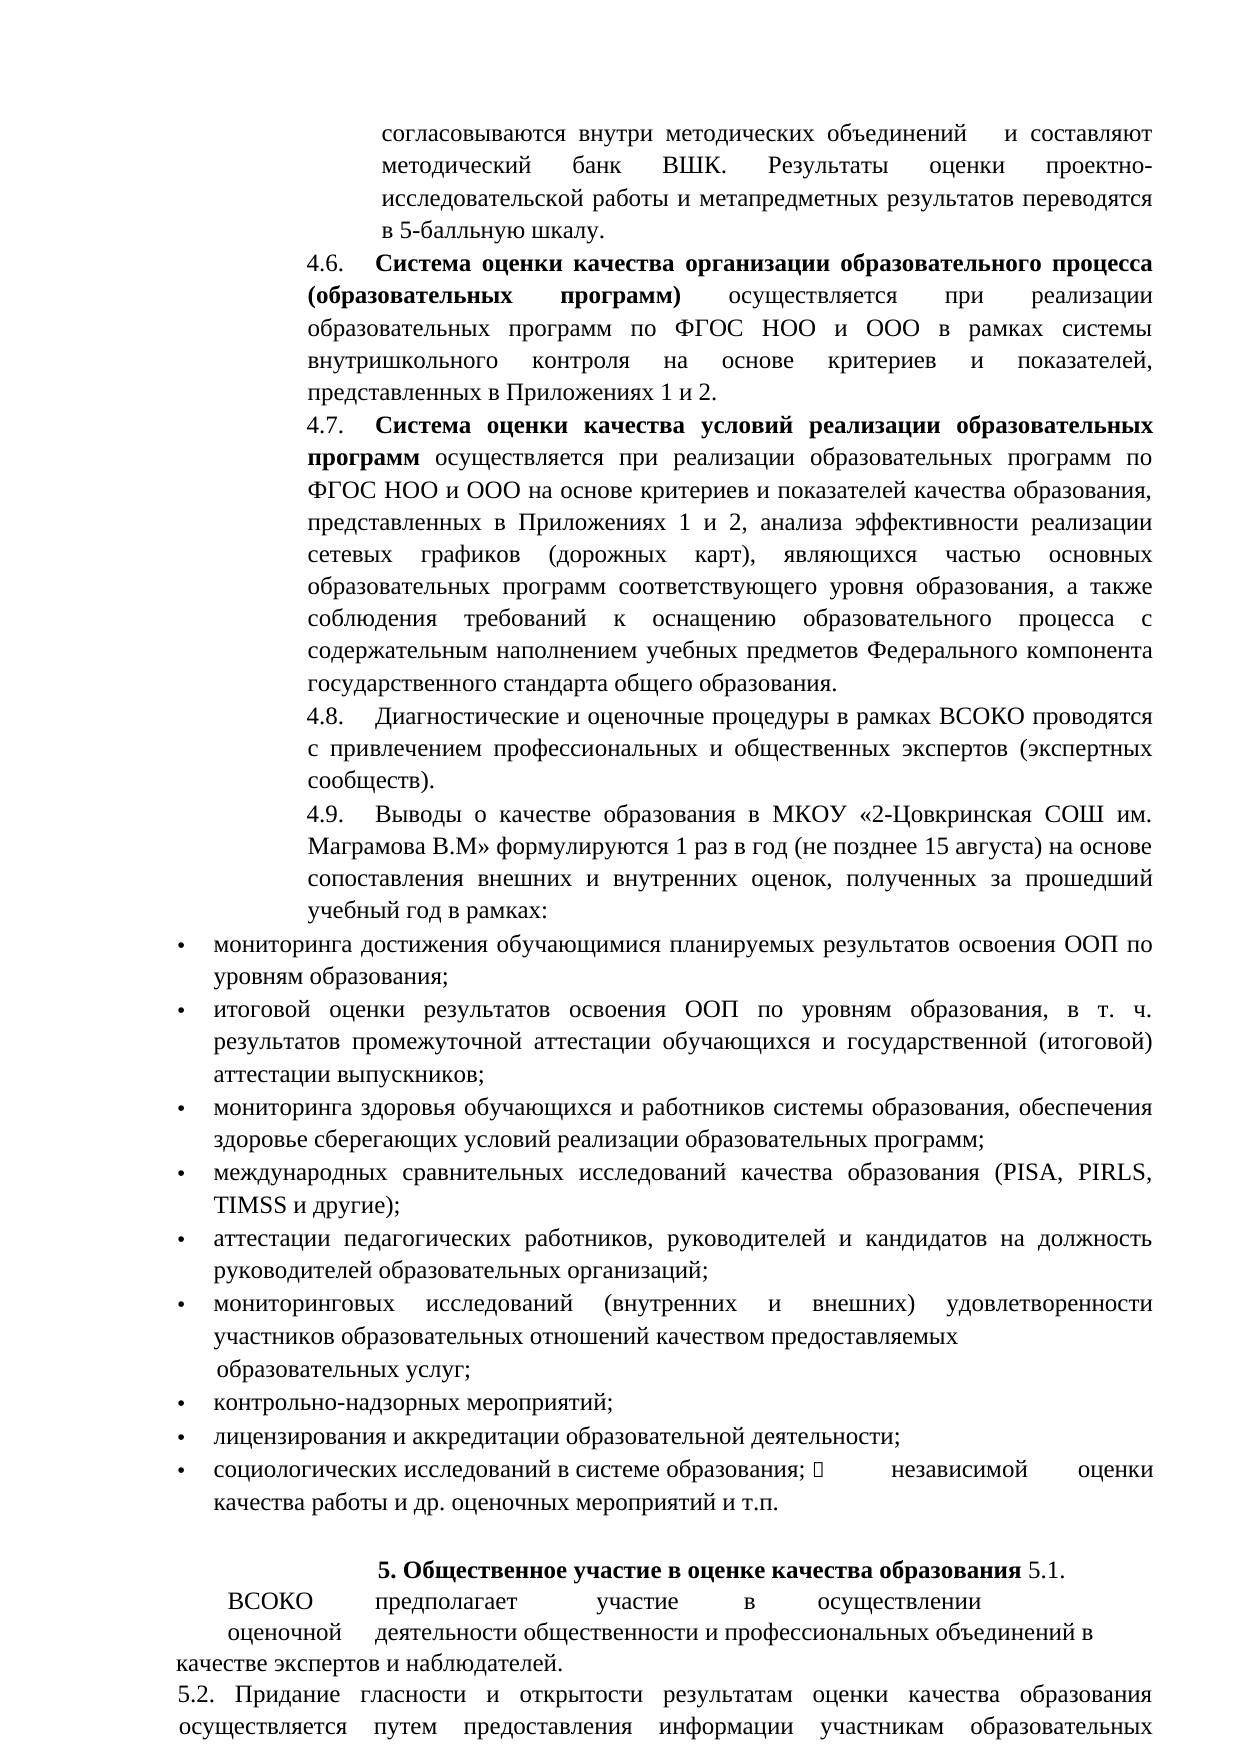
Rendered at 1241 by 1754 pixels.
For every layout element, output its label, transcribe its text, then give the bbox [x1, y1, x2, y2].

text 5. Общественное участие в оценке качества образования 5.1. ВСОКО предполагает участие в осуществлении оценочной деятельности общественности и профессиональных объединений в качестве экспертов и наблюдателей. [176, 1555, 1152, 1677]
list аттестации педагогических работников, руководителей и кандидатов на должность руководителей образовательных организаций; [177, 1223, 1153, 1284]
list Система оценки качества организации образовательного процесса (образовательных программ) осуществляется при реализации образовательных программ по ФГОС НОО и ООО в рамках системы внутришкольного контроля на основе критериев и показателей, представленных в Приложениях 1 и 2. [306, 248, 1153, 406]
list лицензирования и аккредитации образовательной деятельности; [177, 1421, 1153, 1449]
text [177, 1679, 1153, 1740]
text образовательных услуг; [216, 1354, 1153, 1383]
list Выводы о качестве образования в МКОУ «2-Цовкринская СОШ им. Маграмова В.М» формулируются 1 раз в год (не позднее 15 августа) на основе сопоставления внешних и внутренних оценок, полученных за прошедший учебный год в рамках: [306, 799, 1153, 924]
list итоговой оценки результатов освоения ООП по уровням образования, в т. ч. результатов промежуточной аттестации обучающихся и государственной (итоговой) аттестации выпускников; [177, 994, 1153, 1087]
list социологических исследований в системе образования;  независимой оценки качества работы и др. оценочных мероприятий и т.п. [177, 1454, 1153, 1516]
list Диагностические и оценочные процедуры в рамках ВСОКО проводятся с привлечением профессиональных и общественных экспертов (экспертных сообществ). [306, 701, 1153, 794]
list контрольно-надзорных мероприятий; [177, 1387, 1153, 1416]
list международных сравнительных исследований качества образования (PISA, PIRLS, TIMSS и другие); [177, 1157, 1153, 1218]
list мониторинговых исследований (внутренних и внешних) удовлетворенности участников образовательных отношений качеством предоставляемых [177, 1288, 1153, 1349]
list мониторинга здоровья обучающихся и работников системы образования, обеспечения здоровье сберегающих условий реализации образовательных программ; [177, 1092, 1153, 1153]
list Система оценки качества условий реализации образовательных программ осуществляется при реализации образовательных программ по ФГОС НОО и ООО на основе критериев и показателей качества образования, представленных в Приложениях 1 и 2, анализа эффективности реализации сетевых графиков (дорожных карт), являющихся частью основных образовательных программ соответствующего уровня образования, а также соблюдения требований к оснащению образовательного процесса с содержательным наполнением учебных предметов Федерального компонента государственного стандарта общего образования. [306, 410, 1153, 697]
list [381, 118, 1153, 244]
list мониторинга достижения обучающимися планируемых результатов освоения ООП по уровням образования; [177, 929, 1153, 990]
